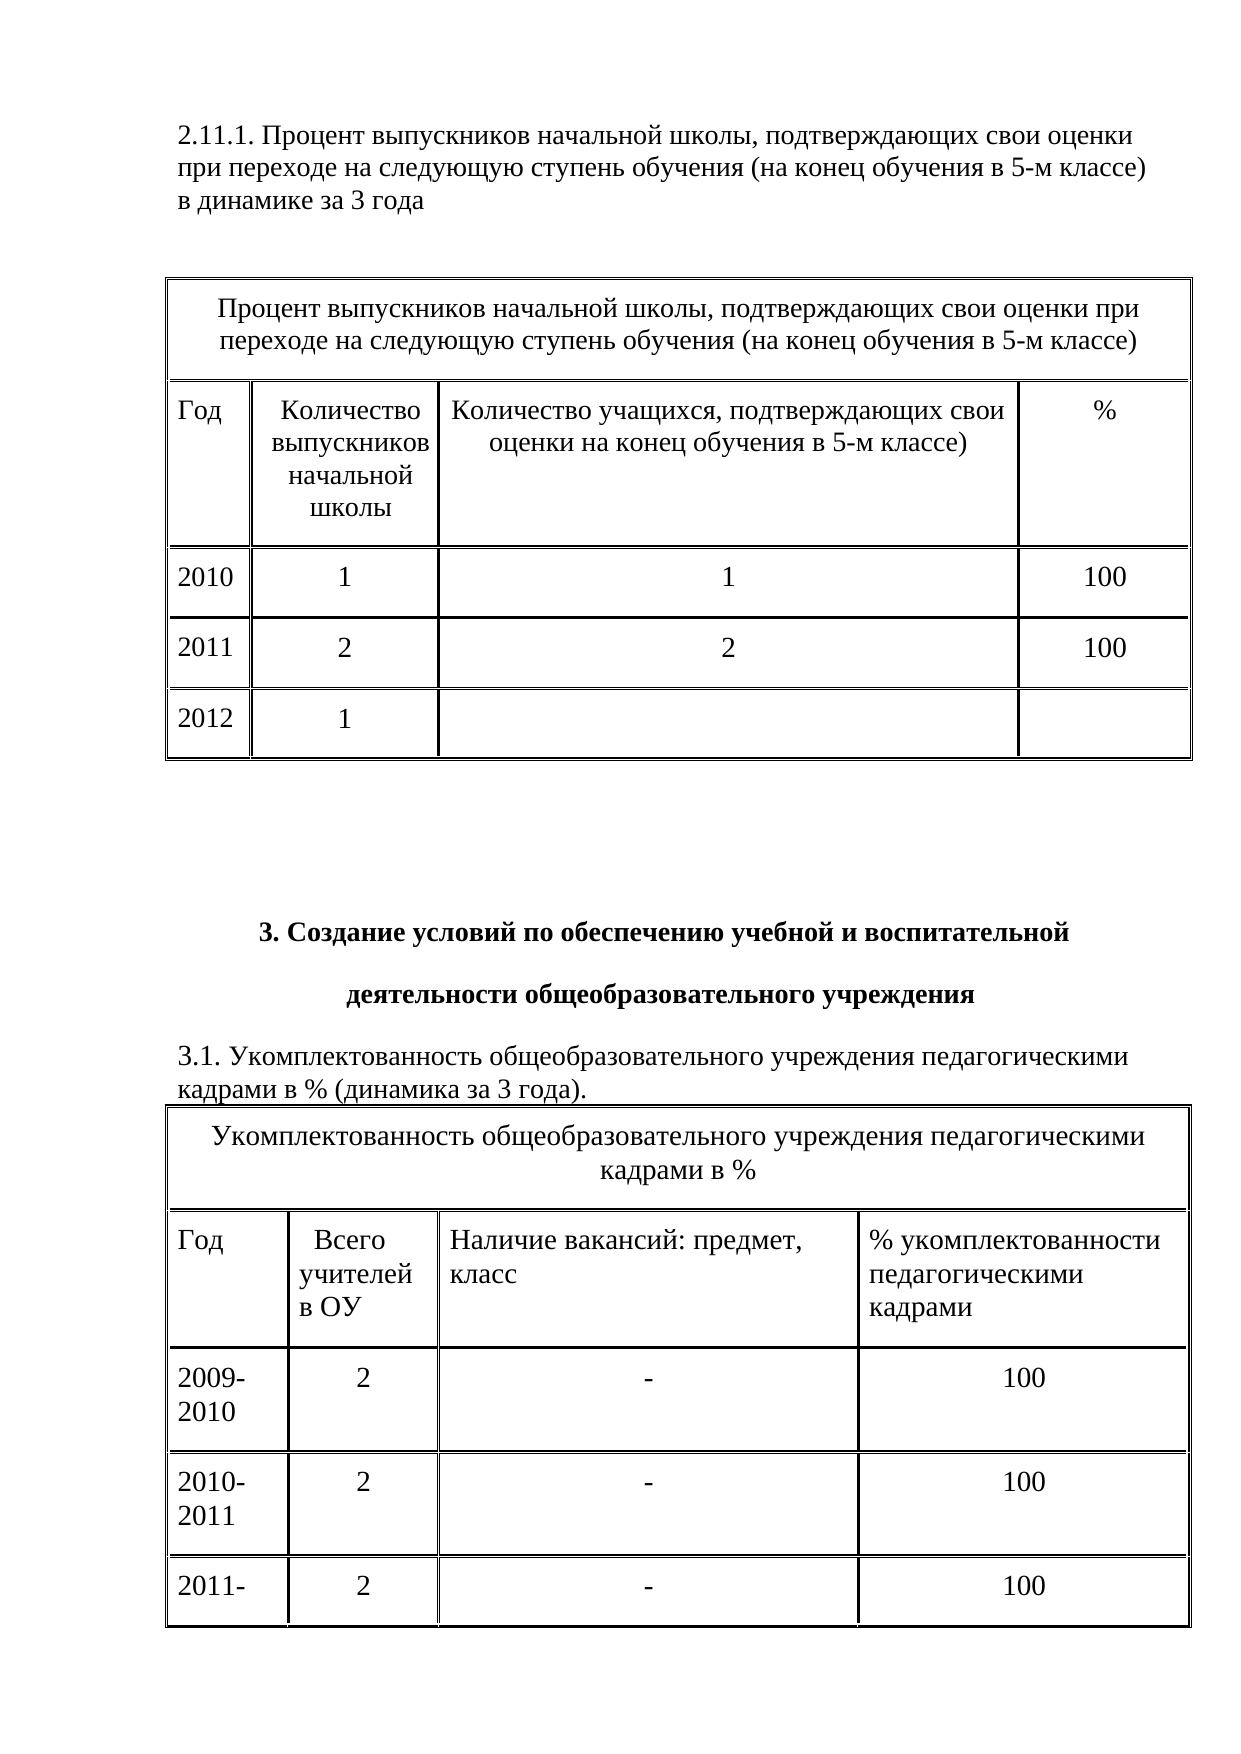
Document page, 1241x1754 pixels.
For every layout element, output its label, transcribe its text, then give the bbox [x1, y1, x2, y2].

table_header Укомплектованность общеобразовательного учреждения педагогическими кадрами в % [168, 1108, 1188, 1208]
table_cell 2009-2010 [168, 1346, 287, 1450]
table_cell 100 [860, 1346, 1188, 1450]
table_cell 2011 [168, 616, 249, 687]
table_cell Всего учителей в ОУ [290, 1212, 437, 1346]
table_cell 2011-2012 [168, 1554, 288, 1625]
table_cell 100 [1020, 545, 1190, 616]
table_cell Год [166, 379, 251, 545]
table_cell 2 [288, 1558, 438, 1625]
table_cell 1 [440, 549, 1017, 616]
table_cell % укомплектованности педагогическими кадрами [860, 1208, 1189, 1346]
table_cell 2010 [168, 545, 249, 616]
table_cell 1 [251, 690, 438, 757]
text 3.1. Укомплектованность общеобразовательного учреждения педагогическими кадрами в % (динамика за 3 года). [177, 1038, 1152, 1104]
table_cell % [1018, 379, 1191, 545]
table_cell 100 [1020, 616, 1190, 687]
table_cell Наличие вакансий: предмет, класс [440, 1212, 857, 1346]
table_cell - [440, 1349, 857, 1450]
table_cell Количество учащихся, подтверждающих свои оценки на конец обучения в 5-м классе) [440, 382, 1017, 545]
text 2.11.1. Процент выпускников начальной школы, подтверждающих свои оценки при переходе на следующую ступень обучения (на конец обучения в 5-м классе) в динамике за 3 года [177, 118, 1152, 215]
table_cell 2010-2011 [168, 1450, 287, 1554]
table_cell 100 [858, 1554, 1189, 1625]
text 3. Создание условий по обеспечению учебной и воспитательной [177, 915, 1152, 947]
table_cell 2 [440, 619, 1017, 687]
table_cell 2012 [166, 687, 251, 757]
table_cell - [440, 1454, 857, 1554]
table_cell [1018, 687, 1191, 757]
table_cell 100 [860, 1450, 1189, 1554]
table_cell 2 [290, 1349, 437, 1450]
table_header Процент выпускников начальной школы, подтверждающих свои оценки при переходе на следующую ступень обучения (на конец обучения в 5-м классе) [168, 280, 1190, 379]
table_cell - [439, 1558, 858, 1625]
table_cell Год [168, 1208, 287, 1346]
text деятельности общеобразовательного учреждения [177, 977, 1152, 1009]
table_cell [438, 690, 1018, 757]
table_cell 2 [290, 1454, 437, 1554]
table_cell 1 [253, 549, 437, 616]
table_cell Количество выпускников начальной школы [253, 382, 437, 545]
table_cell 2 [253, 619, 437, 687]
